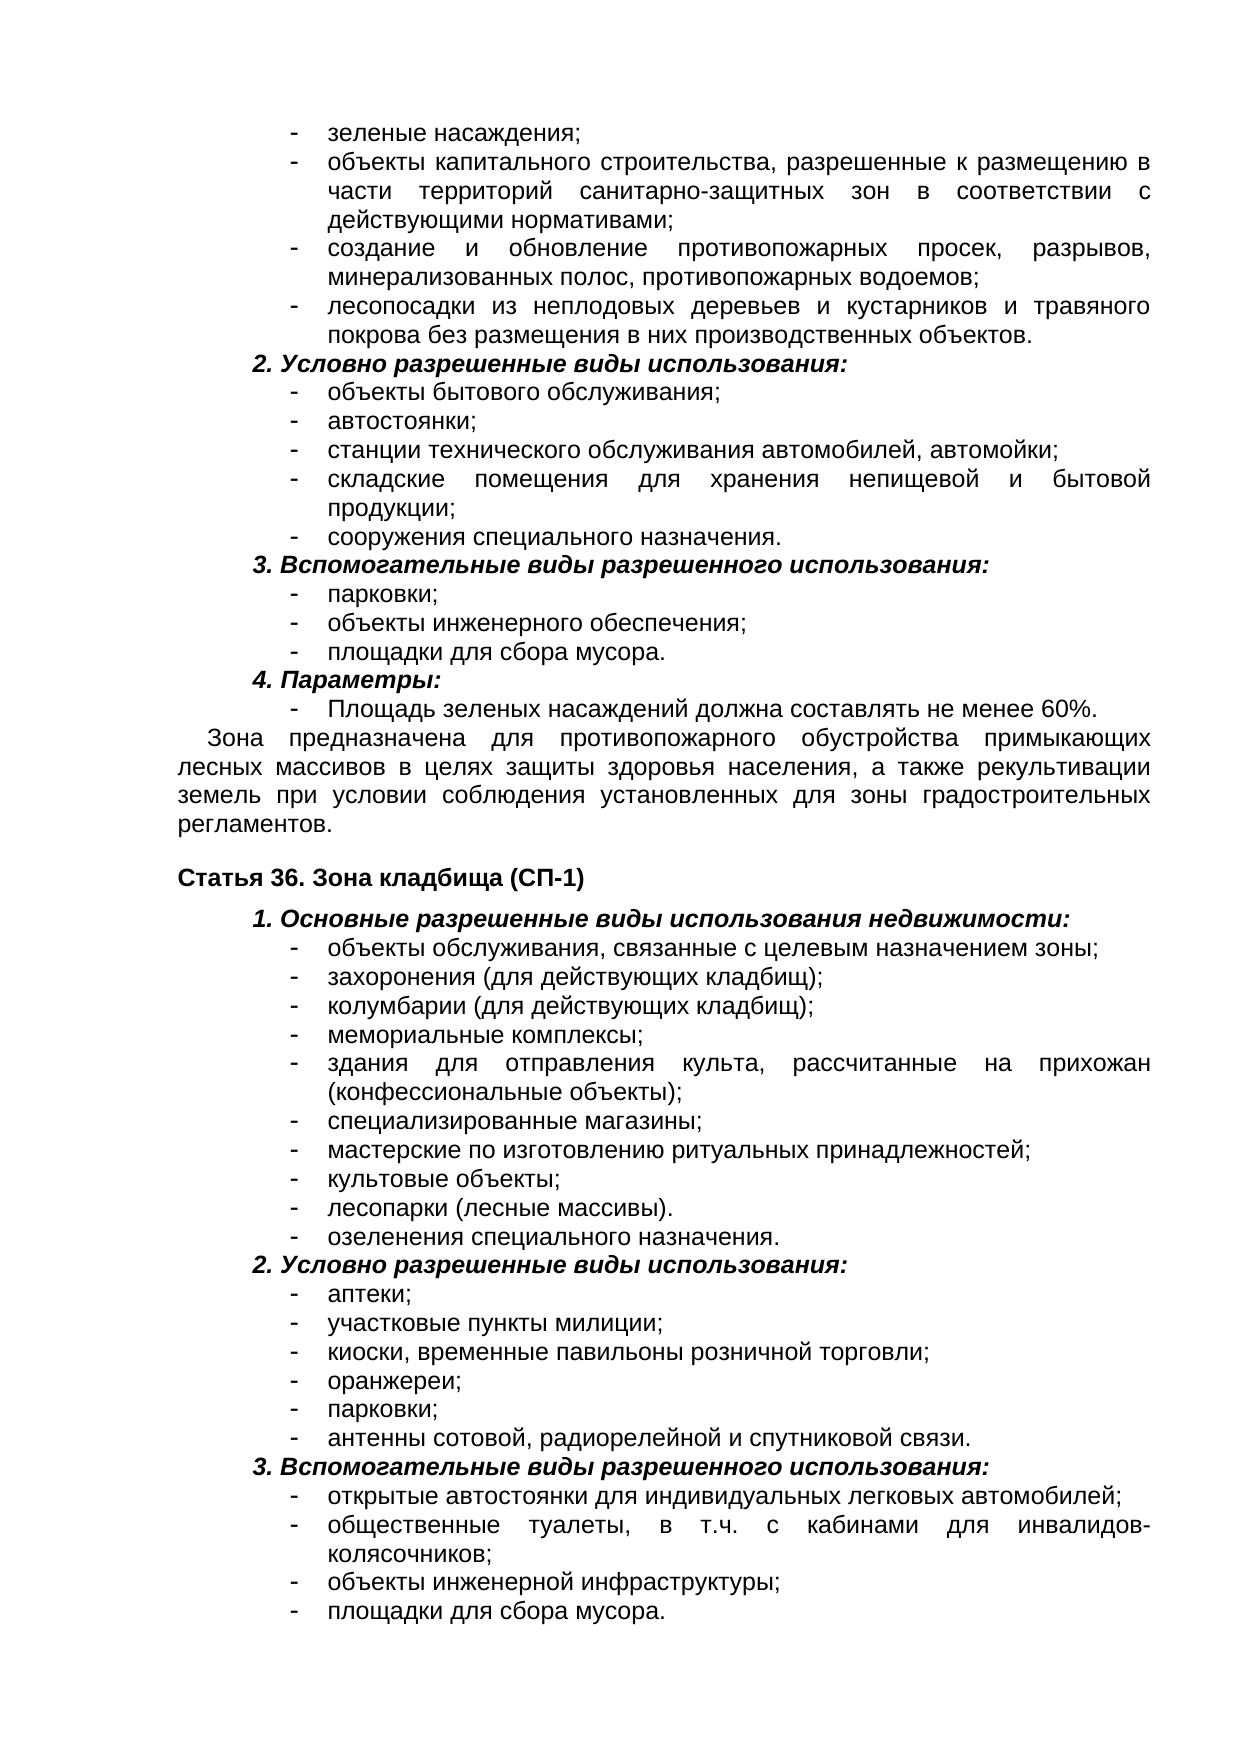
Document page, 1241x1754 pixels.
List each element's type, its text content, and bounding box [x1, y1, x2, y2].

list оранжереи; [290, 1366, 1152, 1394]
list лесопосадки из неплодовых деревьев и кустарников и травяного покрова без размещения в них производственных объектов. [290, 291, 1152, 348]
text Зона предназначена для противопожарного обустройства примыкающих лесных массивов в целях защиты здоровья населения, а также рекультивации земель при условии соблюдения установленных для зоны градостроительных регламентов. [177, 723, 1152, 838]
list озеленения специального назначения. [290, 1221, 1152, 1250]
list парковки; [290, 579, 1152, 608]
list объекты капитального строительства, разрешенные к размещению в части территорий санитарно-защитных зон в соответствии с действующими нормативами; [290, 147, 1152, 233]
list площадки для сбора мусора. [290, 637, 1152, 666]
list автостоянки; [290, 406, 1152, 435]
list антенны сотовой, радиорелейной и спутниковой связи. [290, 1423, 1152, 1452]
list культовые объекты; [290, 1164, 1152, 1193]
list участковые пункты милиции; [290, 1308, 1152, 1337]
list складские помещения для хранения непищевой и бытовой продукции; [290, 464, 1152, 521]
list мемориальные комплексы; [290, 1019, 1152, 1048]
list специализированные магазины; [290, 1106, 1152, 1135]
list парковки; [290, 1394, 1152, 1423]
list здания для отправления культа, рассчитанные на прихожан (конфессиональные объекты); [290, 1048, 1152, 1106]
text 3. Вспомогательные виды разрешенного использования: [177, 1452, 1152, 1481]
list создание и обновление противопожарных просек, разрывов, минерализованных полос, противопожарных водоемов; [290, 233, 1152, 291]
text 2. Условно разрешенные виды использования: [177, 348, 1152, 377]
list объекты инженерной инфраструктуры; [290, 1567, 1152, 1596]
subtitle Статья 36. Зона кладбища (СП-1) [177, 863, 1152, 892]
list киоски, временные павильоны розничной торговли; [290, 1337, 1152, 1366]
list объекты бытового обслуживания; [290, 377, 1152, 406]
list зеленые насаждения; [290, 118, 1152, 147]
text 4. Параметры: [177, 666, 1152, 694]
text 2. Условно разрешенные виды использования: [177, 1250, 1152, 1279]
list общественные туалеты, в т.ч. с кабинами для инвалидов-колясочников; [290, 1510, 1152, 1567]
text 1. Основные разрешенные виды использования недвижимости: [215, 904, 1152, 933]
list сооружения специального назначения. [290, 521, 1152, 550]
list захоронения (для действующих кладбищ); [290, 962, 1152, 991]
list объекты обслуживания, связанные с целевым назначением зоны; [290, 933, 1152, 962]
list Площадь зеленых насаждений должна составлять не менее 60%. [290, 694, 1152, 723]
list мастерские по изготовлению ритуальных принадлежностей; [290, 1135, 1152, 1164]
list аптеки; [290, 1279, 1152, 1308]
list колумбарии (для действующих кладбищ); [290, 991, 1152, 1019]
list объекты инженерного обеспечения; [290, 608, 1152, 637]
list площадки для сбора мусора. [290, 1596, 1152, 1625]
list станции технического обслуживания автомобилей, автомойки; [290, 435, 1152, 464]
list открытые автостоянки для индивидуальных легковых автомобилей; [290, 1481, 1152, 1510]
list лесопарки (лесные массивы). [290, 1193, 1152, 1221]
text 3. Вспомогательные виды разрешенного использования: [177, 550, 1152, 579]
